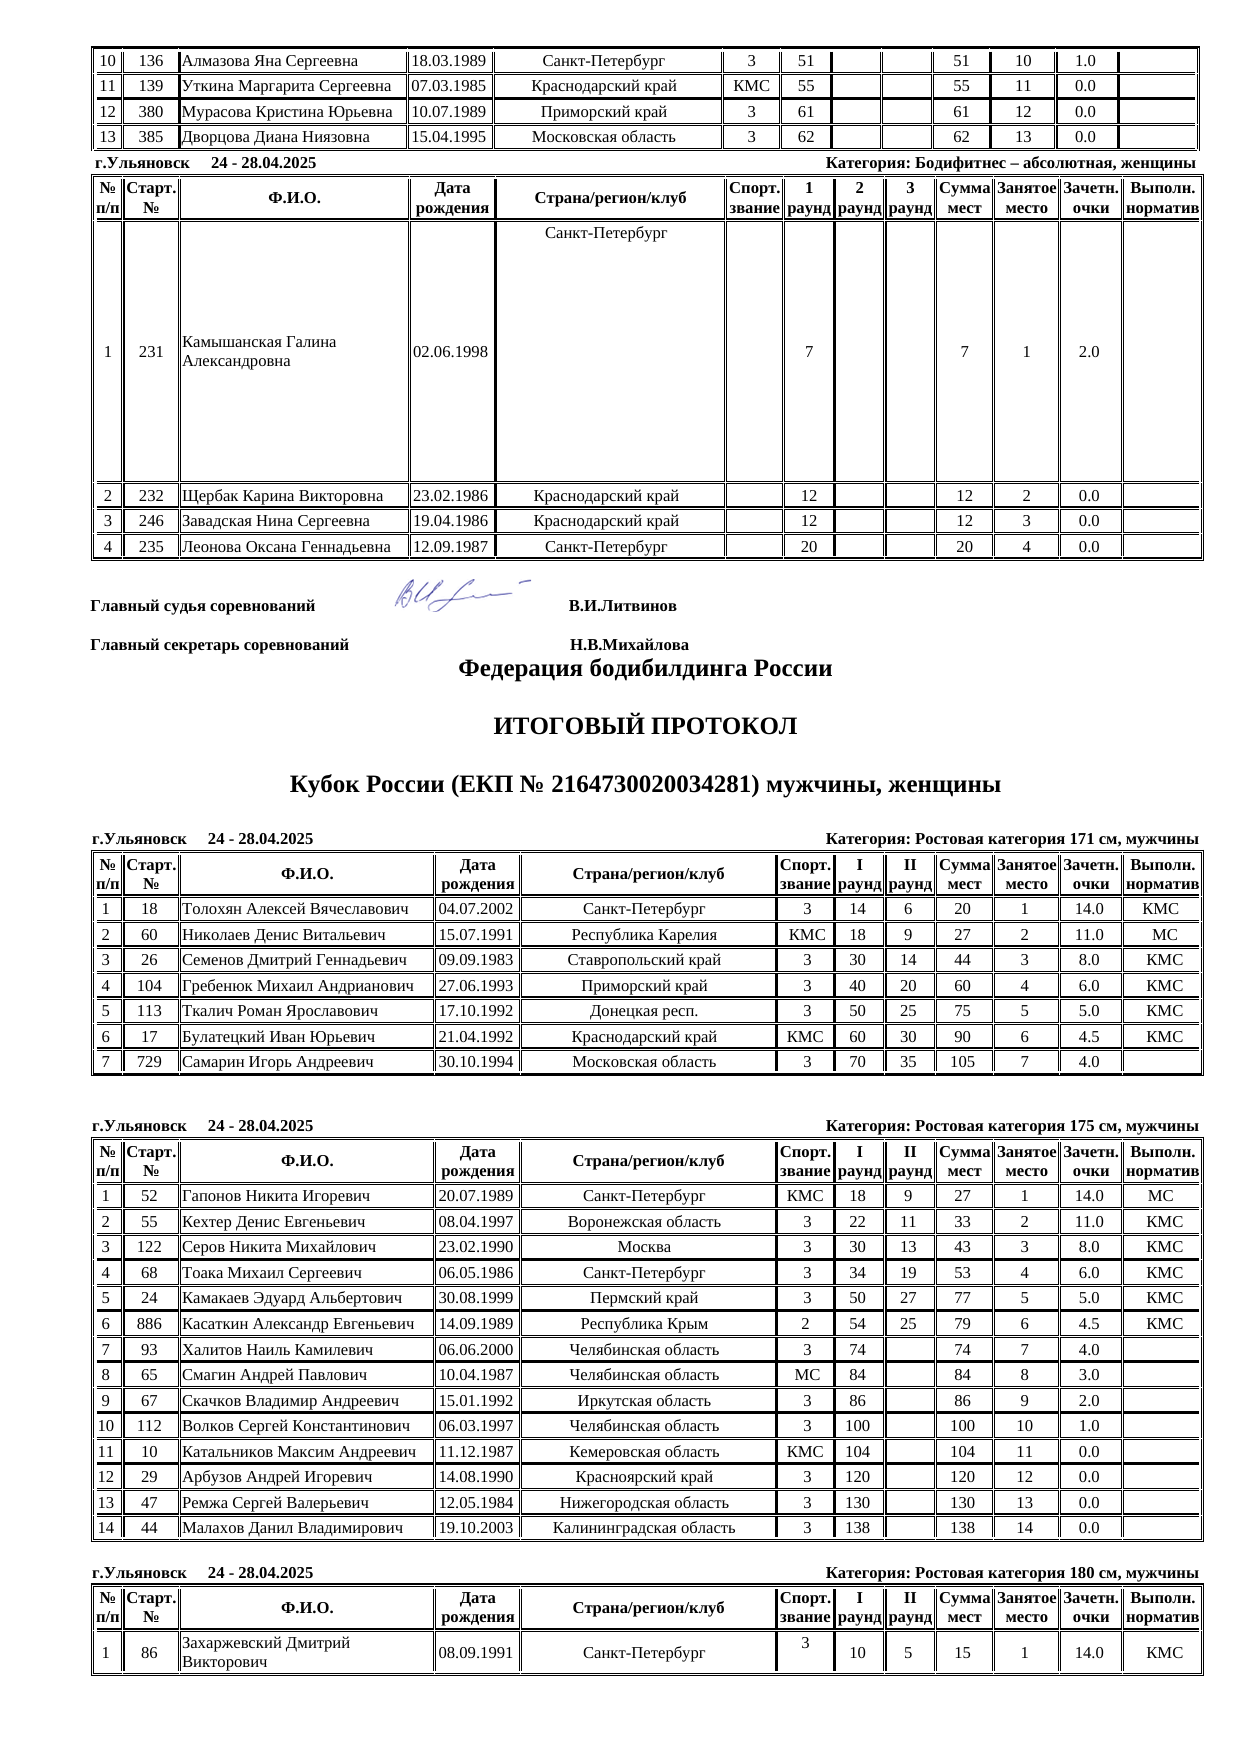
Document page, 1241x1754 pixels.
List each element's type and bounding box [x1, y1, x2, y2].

table_header [89, 44, 1202, 1677]
table_header [1202, 44, 1211, 1677]
picture [394, 579, 532, 612]
